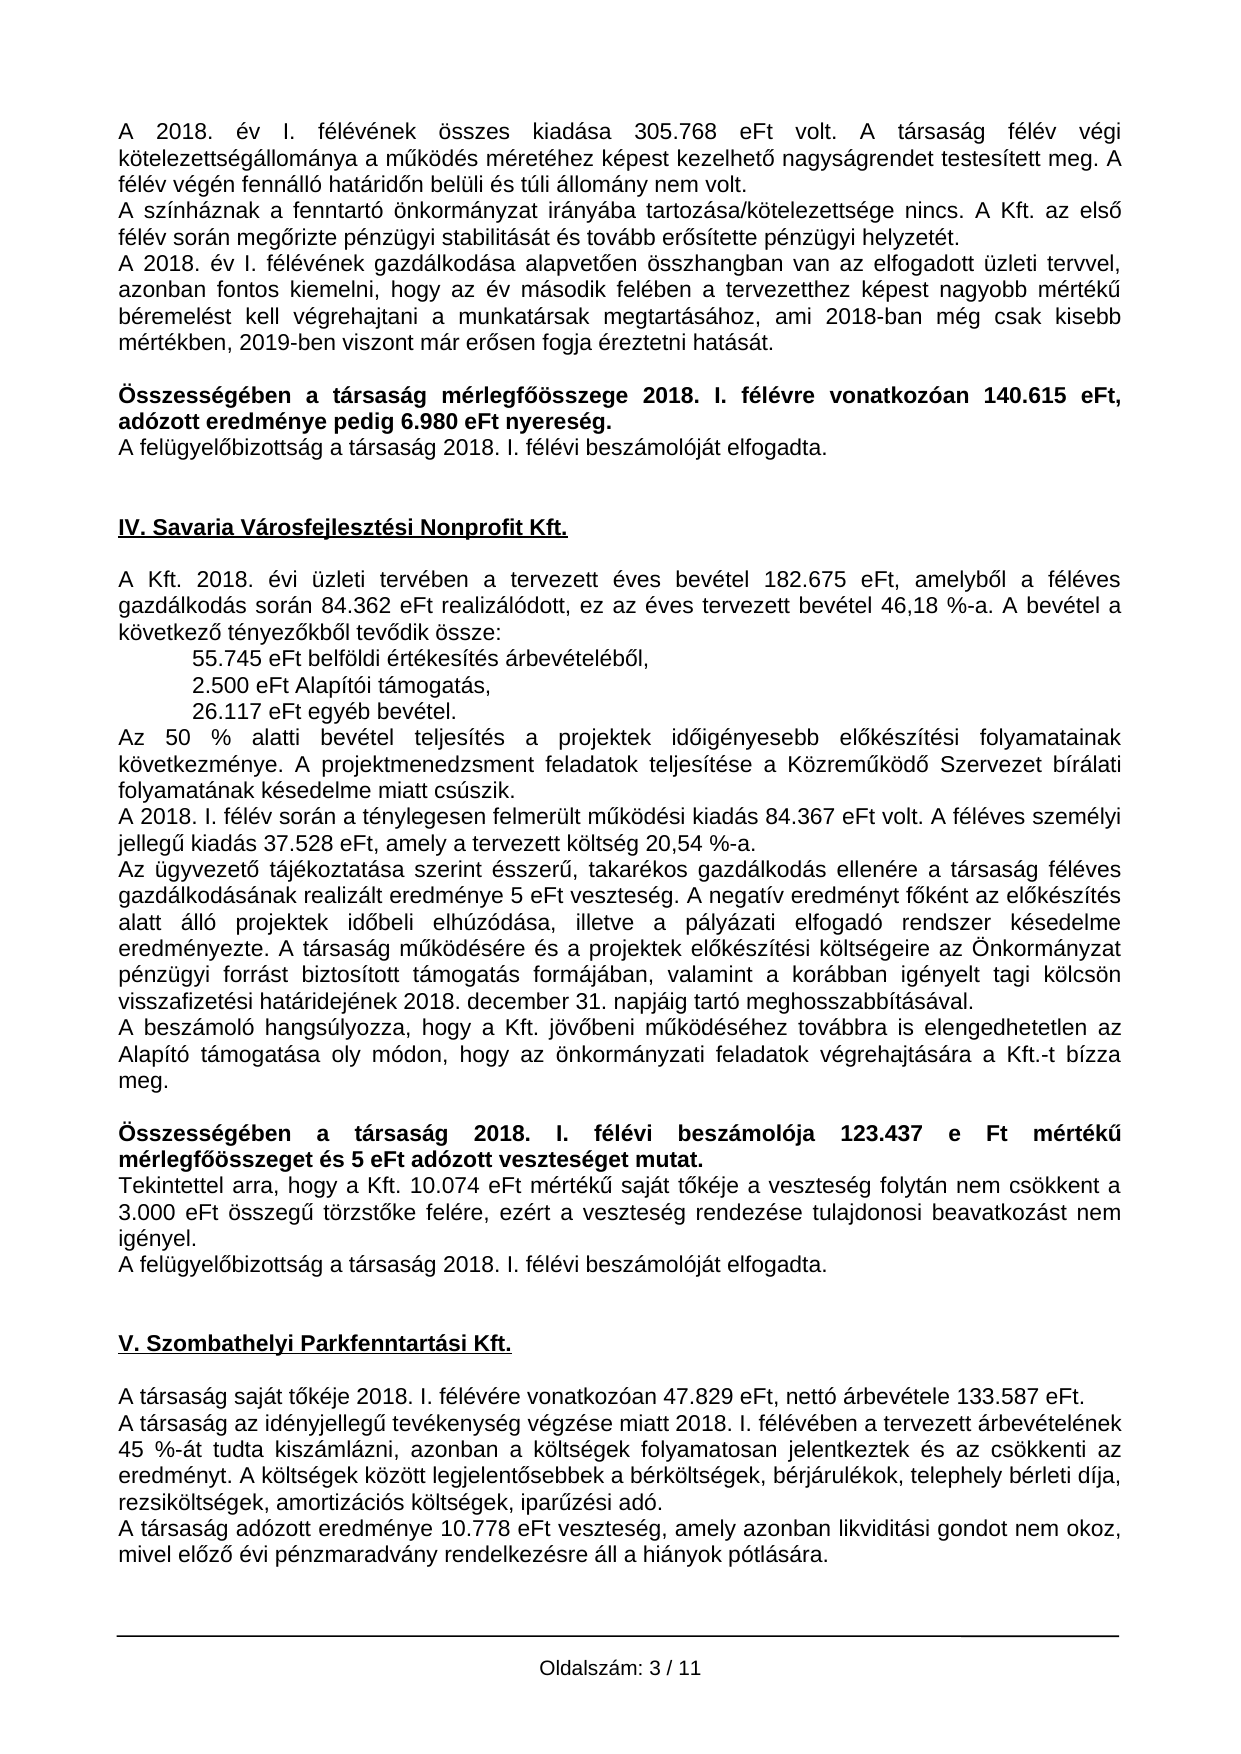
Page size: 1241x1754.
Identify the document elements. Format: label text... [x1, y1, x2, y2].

text 2.500 eFt Alapítói támogatás, [118, 672, 1122, 698]
text 55.745 eFt belföldi értékesítés árbevételéből, [118, 645, 1122, 672]
text A társaság az idényjellegű tevékenység végzése miatt 2018. I. félévében a tervezett árbevételének 45 %-át tudta kiszámlázni, azonban a költségek folyamatosan jelentkeztek és az csökkenti az eredményt. A költségek között legjelentősebbek a bérköltségek, bérjárulékok, telephely bérleti díja, rezsiköltségek, amortizációs költségek, iparűzési adó. [118, 1409, 1122, 1515]
text 26.117 eFt egyéb bevétel. [118, 698, 1122, 724]
text V. Szombathelyi Parkfenntartási Kft. [118, 1330, 1122, 1357]
text A 2018. I. félév során a ténylegesen felmerült működési kiadás 84.367 eFt volt. A féléves személyi jellegű kiadás 37.528 eFt, amely a tervezett költség 20,54 %-a. [118, 803, 1122, 856]
text A Kft. 2018. évi üzleti tervében a tervezett éves bevétel 182.675 eFt, amelyből a féléves gazdálkodás során 84.362 eFt realizálódott, ez az éves tervezett bevétel 46,18 %-a. A bevétel a következő tényezőkből tevődik össze: [118, 566, 1122, 645]
text IV. Savaria Városfejlesztési Nonprofit Kft. [118, 513, 1122, 540]
text A beszámoló hangsúlyozza, hogy a Kft. jövőbeni működéséhez továbbra is elengedhetetlen az Alapító támogatása oly módon, hogy az önkormányzati feladatok végrehajtására a Kft.-t bízza meg. [118, 1014, 1122, 1093]
text Összességében a társaság mérlegfőösszege 2018. I. félévre vonatkozóan 140.615 eFt, adózott eredménye pedig 6.980 eFt nyereség. [118, 382, 1122, 434]
text A színháznak a fenntartó önkormányzat irányába tartozása/kötelezettsége nincs. A Kft. az első félév során megőrizte pénzügyi stabilitását és tovább erősítette pénzügyi helyzetét. [118, 197, 1122, 250]
text Tekintettel arra, hogy a Kft. 10.074 eFt mértékű saját tőkéje a veszteség folytán nem csökkent a 3.000 eFt összegű törzstőke felére, ezért a veszteség rendezése tulajdonosi beavatkozást nem igényel. [118, 1172, 1122, 1251]
text A 2018. év I. félévének összes kiadása 305.768 eFt volt. A társaság félév végi kötelezettségállománya a működés méretéhez képest kezelhető nagyságrendet testesített meg. A félév végén fennálló határidőn belüli és túli állomány nem volt. [118, 118, 1122, 197]
text A felügyelőbizottság a társaság 2018. I. félévi beszámolóját elfogadta. [118, 434, 1122, 461]
text A felügyelőbizottság a társaság 2018. I. félévi beszámolóját elfogadta. [118, 1251, 1122, 1278]
text Összességében a társaság 2018. I. félévi beszámolója 123.437 e Ft mértékű mérlegfőösszeget és 5 eFt adózott veszteséget mutat. [118, 1119, 1122, 1172]
text Az 50 % alatti bevétel teljesítés a projektek időigényesebb előkészítési folyamatainak következménye. A projektmenedzsment feladatok teljesítése a Közreműködő Szervezet bírálati folyamatának késedelme miatt csúszik. [118, 724, 1122, 803]
text A társaság saját tőkéje 2018. I. félévére vonatkozóan 47.829 eFt, nettó árbevétele 133.587 eFt. [118, 1383, 1122, 1409]
text A társaság adózott eredménye 10.778 eFt veszteség, amely azonban likviditási gondot nem okoz, mivel előző évi pénzmaradvány rendelkezésre áll a hiányok pótlására. [118, 1515, 1122, 1568]
text A 2018. év I. félévének gazdálkodása alapvetően összhangban van az elfogadott üzleti tervvel, azonban fontos kiemelni, hogy az év második felében a tervezetthez képest nagyobb mértékű béremelést kell végrehajtani a munkatársak megtartásához, ami 2018-ban még csak kisebb mértékben, 2019-ben viszont már erősen fogja éreztetni hatását. [118, 250, 1122, 355]
text Az ügyvezető tájékoztatása szerint ésszerű, takarékos gazdálkodás ellenére a társaság féléves gazdálkodásának realizált eredménye 5 eFt veszteség. A negatív eredményt főként az előkészítés alatt álló projektek időbeli elhúzódása, illetve a pályázati elfogadó rendszer késedelme eredményezte. A társaság működésére és a projektek előkészítési költségeire az Önkormányzat pénzügyi forrást biztosított támogatás formájában, valamint a korábban igényelt tagi kölcsön visszafizetési határidejének 2018. december 31. napjáig tartó meghosszabbításával. [118, 856, 1122, 1014]
